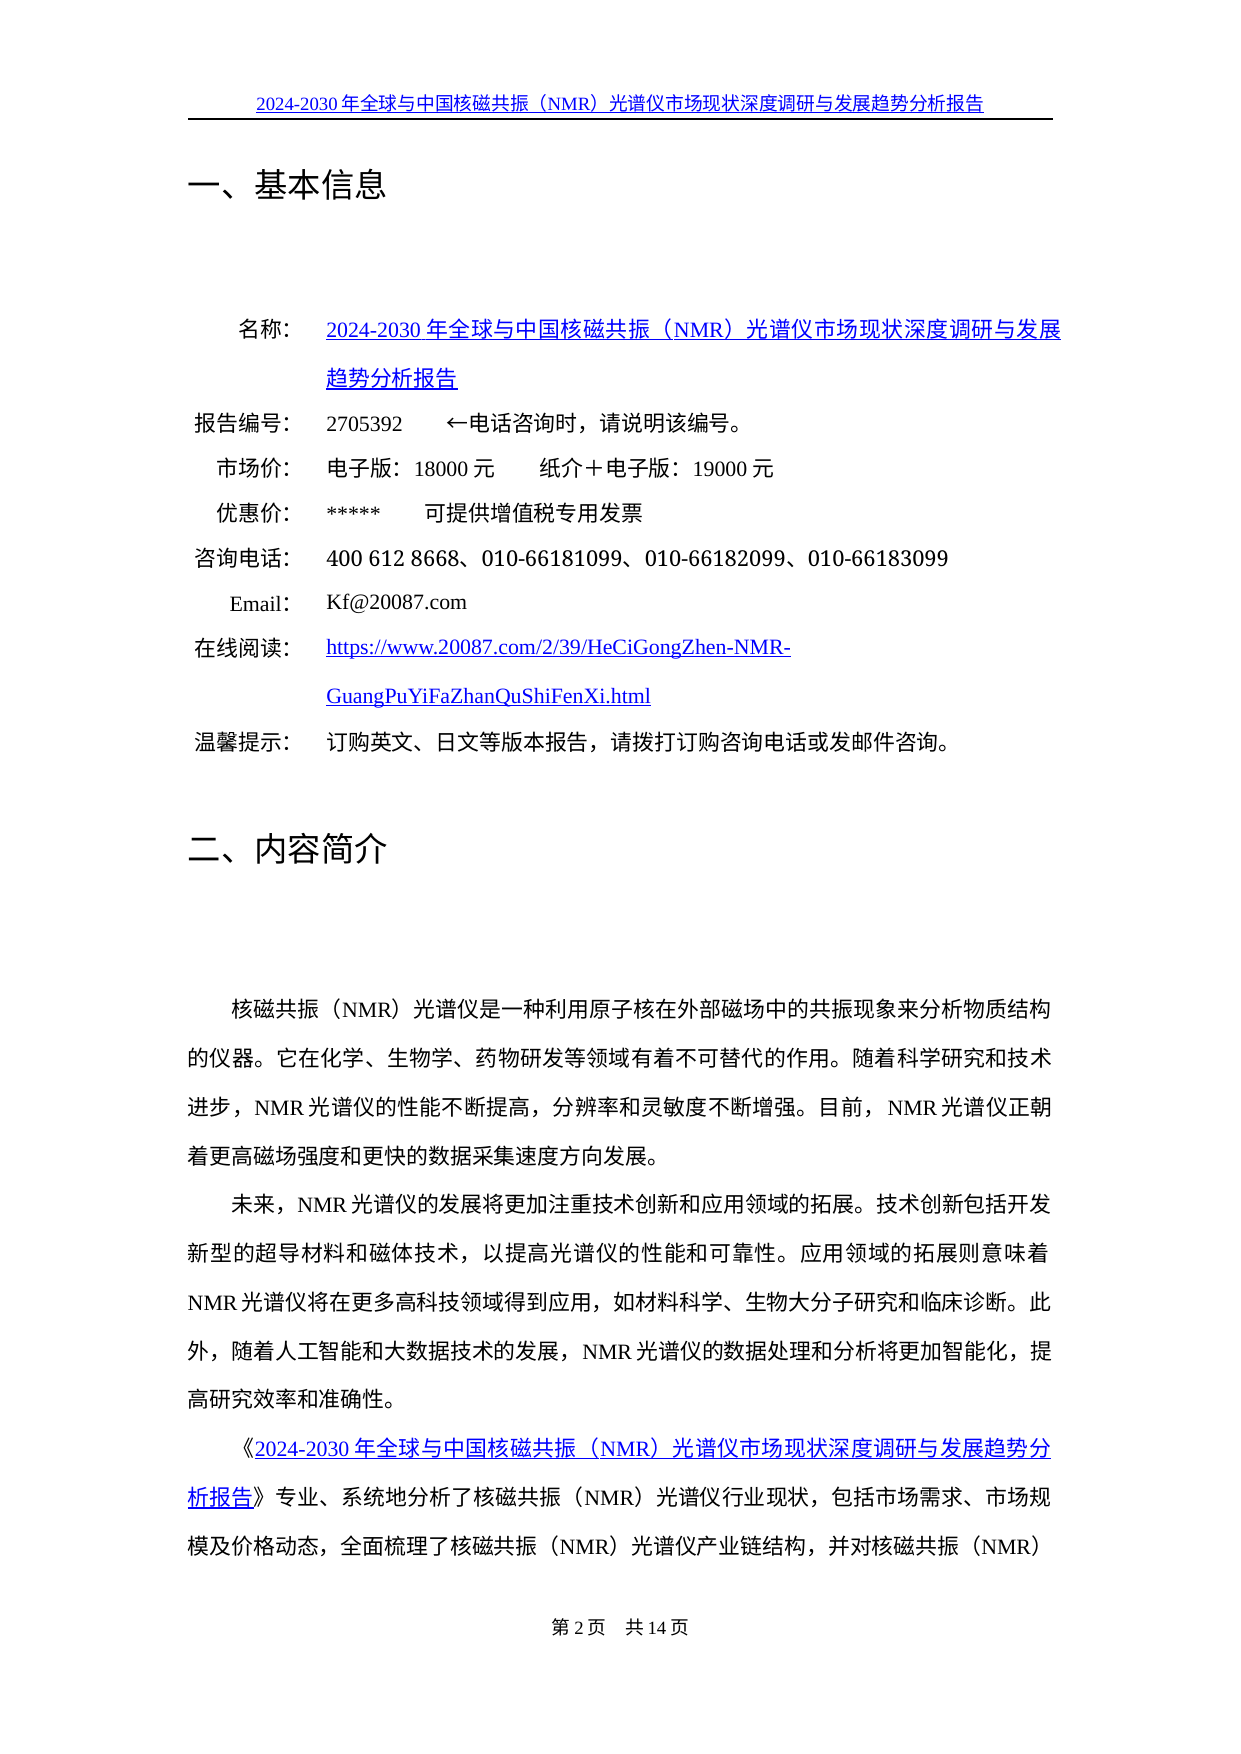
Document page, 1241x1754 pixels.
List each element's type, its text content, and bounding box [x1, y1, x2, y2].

table_cell 优惠价： [167, 495, 315, 540]
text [187, 992, 1053, 1561]
table_cell ***** 可提供增值税专用发票 [315, 495, 1073, 540]
table_cell 报告编号： [167, 405, 315, 450]
table_cell 咨询电话： [167, 540, 315, 585]
table_cell 市场价： [167, 450, 315, 495]
table_cell 2705392 ←电话咨询时，请说明该编号。 [315, 405, 1073, 450]
title 一、基本信息 [187, 150, 1053, 215]
title 二、内容简介 [187, 814, 1053, 879]
table_cell [315, 630, 1073, 724]
table_cell 订购英文、日文等版本报告，请拨打订购咨询电话或发邮件咨询。 [315, 724, 1073, 769]
table_cell 电子版：18000 元 纸介＋电子版：19000 元 [315, 450, 1073, 495]
table_header 名称： [167, 312, 315, 405]
table_header 2024-2030年全球与中国核磁共振（NMR）光谱仪市场现状深度调研与发展趋势分析报告 [315, 312, 1073, 405]
table_cell 在线阅读： [167, 630, 315, 724]
table_cell Kf@20087.com [315, 585, 1073, 630]
table_cell 温馨提示： [167, 724, 315, 769]
table_cell Email： [167, 585, 315, 630]
table_cell 400 612 8668、010-66181099、010-66182099、010-66183099 [315, 540, 1073, 585]
